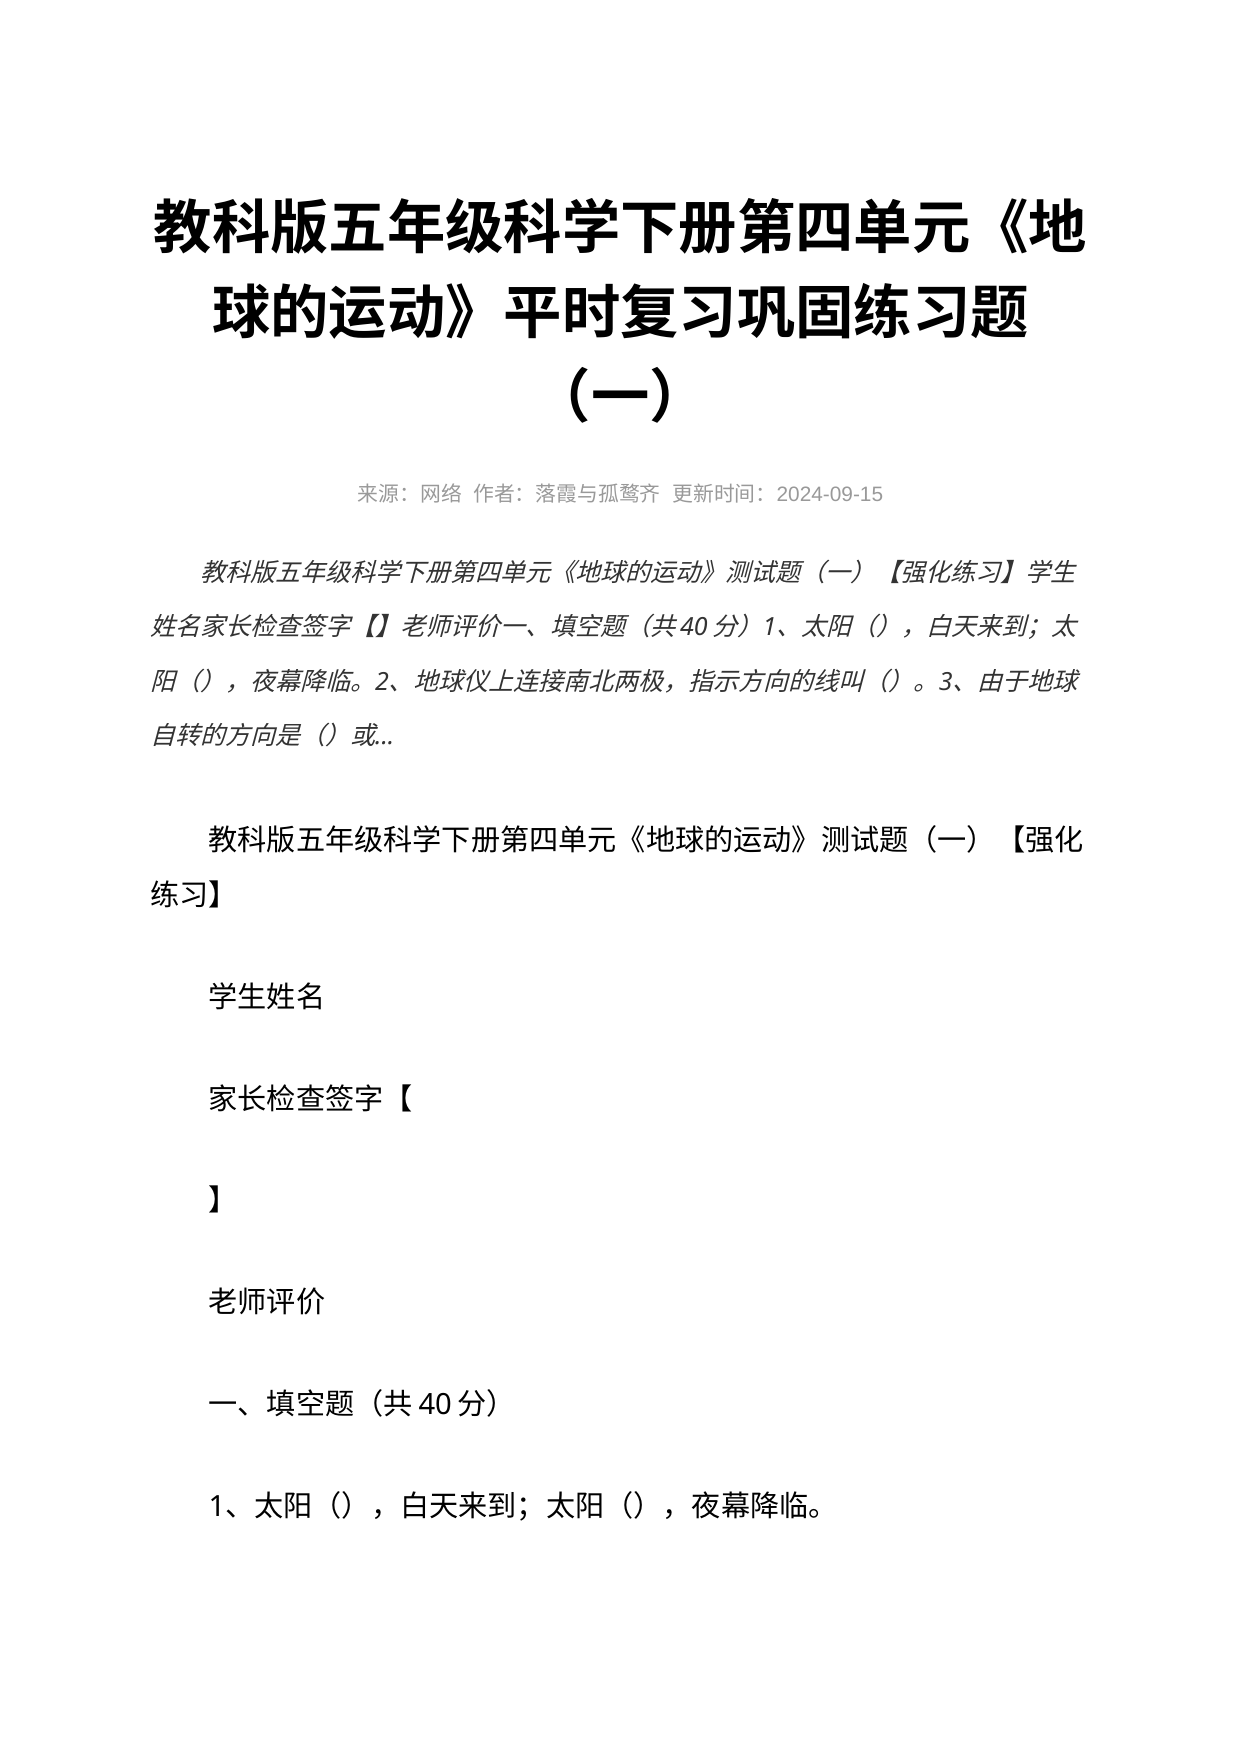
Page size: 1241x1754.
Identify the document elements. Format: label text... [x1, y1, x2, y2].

text 教科版五年级科学下册第四单元《地球的运动》测试题（一）【强化练习】 [150, 817, 1090, 914]
text 老师评价 [150, 1279, 1090, 1321]
text 】 [150, 1177, 1090, 1219]
subtitle 教科版五年级科学下册第四单元《地球的运动》平时复习巩固练习题（一） [150, 181, 1090, 435]
text 一、填空题（共40分） [150, 1381, 1090, 1423]
text 学生姓名 [150, 973, 1090, 1016]
text 来源：网络 作者：落霞与孤鹜齐 更新时间：2024-09-15 [150, 482, 1090, 506]
text 教科版五年级科学下册第四单元《地球的运动》测试题（一）【强化练习】学生姓名家长检查签字【】老师评价一、填空题（共40分）1、太阳（），白天来到；太阳（），夜幕降临。2、地球仪上连接南北两极，指示方向的线叫（）。3、由于地球自转的方向是（）或... [150, 552, 1090, 752]
text 家长检查签字【 [150, 1075, 1090, 1117]
text 1、太阳（），白天来到；太阳（），夜幕降临。 [150, 1482, 1090, 1525]
